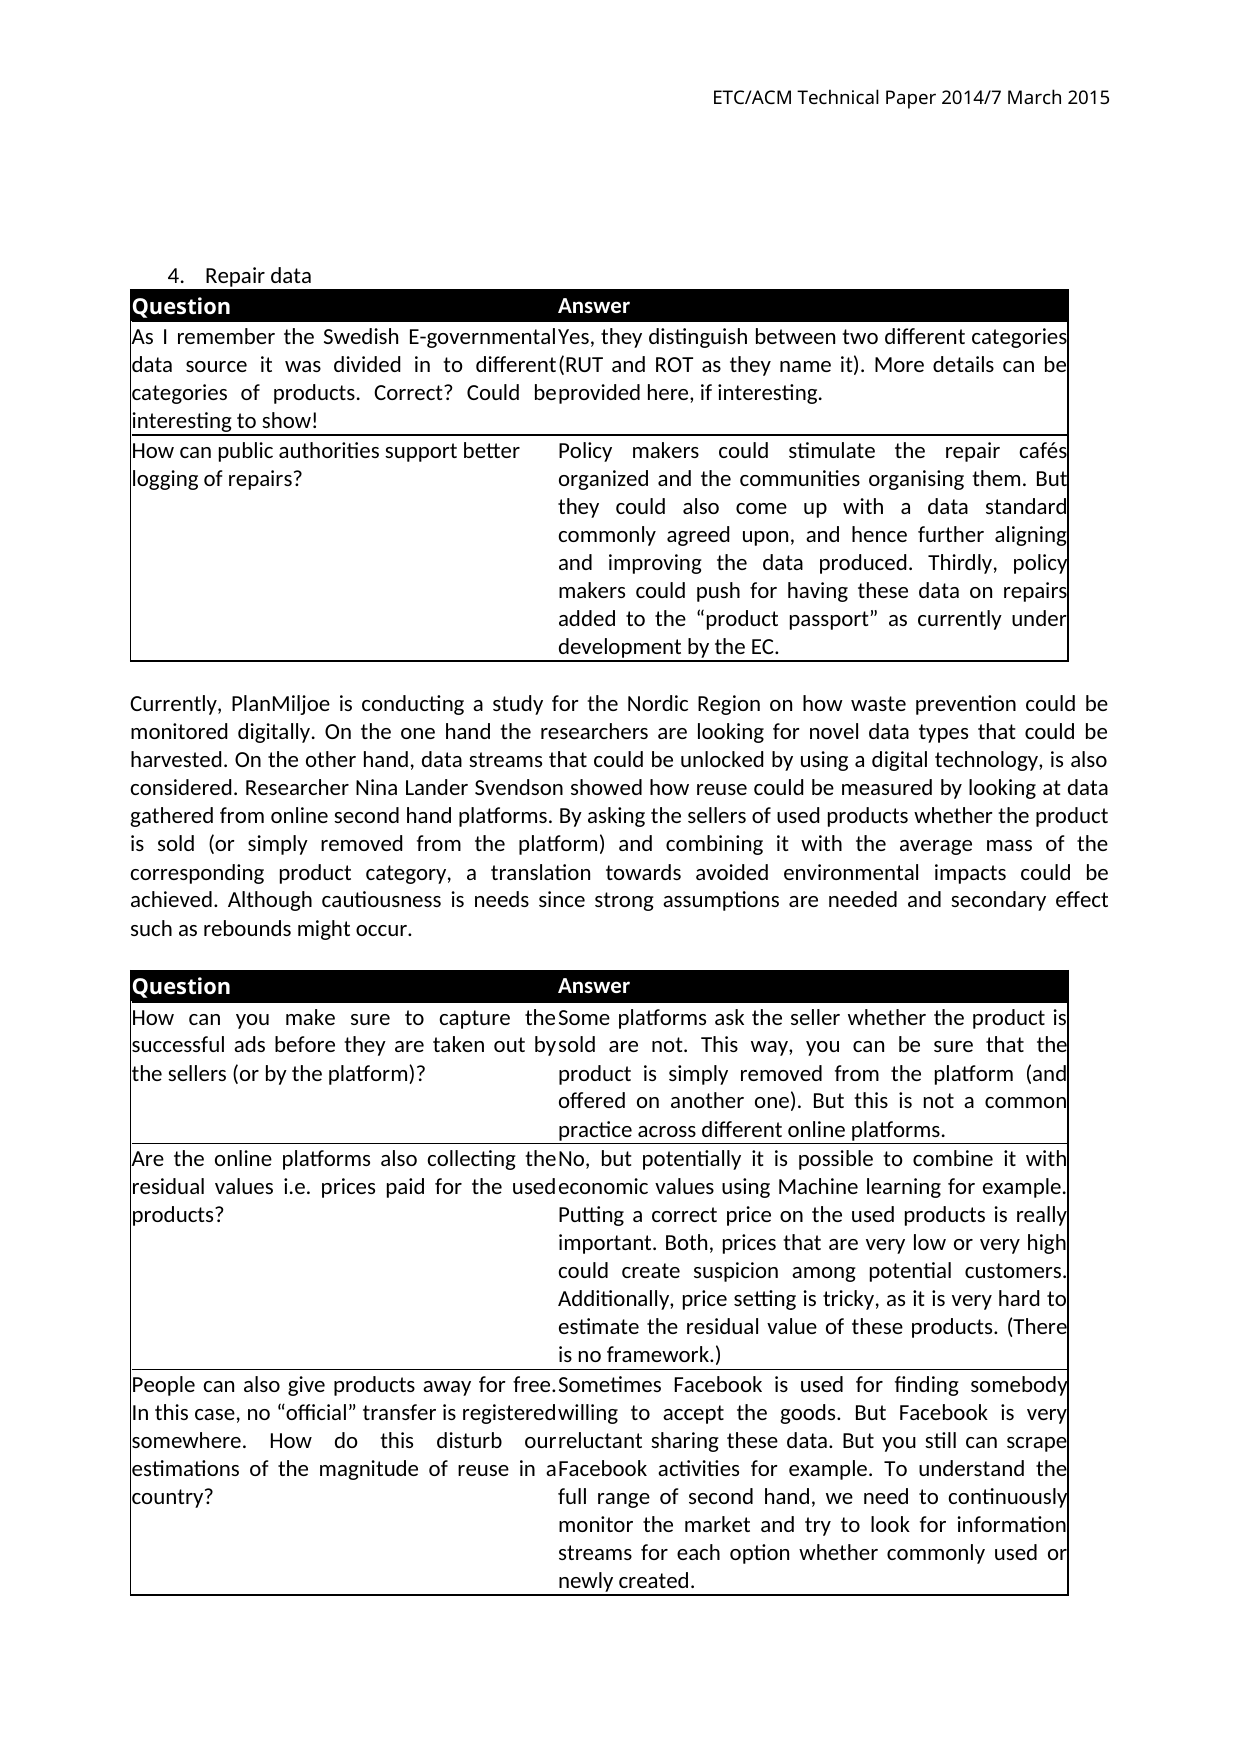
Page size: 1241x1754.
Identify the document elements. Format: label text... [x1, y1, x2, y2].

table_header Question [131, 971, 557, 1001]
table_cell No, but potentially it is possible to combine it with economic values using Machine learning for example. Putting a correct price on the used products is really important. Both, prices that are very low or very high could create suspicion among potential customers. Additionally, price setting is tricky, as it is very hard to estimate the residual value of these products. (There is no framework.) [557, 1144, 1067, 1368]
table_cell How can public authorities support better logging of repairs? [131, 435, 557, 660]
table_header Question [131, 291, 557, 321]
table_header Answer [557, 971, 1067, 1001]
table_cell Policy makers could stimulate the repair cafés organized and the communities organising them. But they could also come up with a data standard commonly agreed upon, and hence further aligning and improving the data produced. Thirdly, policy makers could push for having these data on repairs added to the “product passport” as currently under development by the EC. [557, 436, 1067, 660]
table_cell Sometimes Facebook is used for finding somebody willing to accept the goods. But Facebook is very reluctant sharing these data. But you still can scrape Facebook activities for example. To understand the full range of second hand, we need to continuously monitor the market and try to look for information streams for each option whether commonly used or newly created. [557, 1370, 1067, 1594]
table_cell Some platforms ask the seller whether the product is sold are not. This way, you can be sure that the product is simply removed from the platform (and offered on another one). But this is not a common practice across different online platforms. [557, 1003, 1067, 1143]
table_cell People can also give products away for free. In this case, no “official” transfer is registered somewhere. How do this disturb our estimations of the magnitude of reuse in a country? [131, 1370, 557, 1594]
table_header Answer [557, 291, 1067, 321]
table_cell Yes, they distinguish between two different categories (RUT and ROT as they name it). More details can be provided here, if interesting. [557, 322, 1067, 434]
list Repair data [167, 261, 1110, 289]
text Currently, PlanMiljoe is conducting a study for the Nordic Region on how waste prevention could be monitored digitally. On the one hand the researchers are looking for novel data types that could be harvested. On the other hand, data streams that could be unlocked by using a digital technology, is also considered. Researcher Nina Lander Svendson showed how reuse could be measured by looking at data gathered from online second hand platforms. By asking the sellers of used products whether the product is sold (or simply removed from the platform) and combining it with the average mass of the corresponding product category, a translation towards avoided environmental impacts could be achieved. Although cautiousness is needs since strong assumptions are needed and secondary effect such as rebounds might occur. [130, 689, 1110, 942]
table_cell How can you make sure to capture the successful ads before they are taken out by the sellers (or by the platform)? [131, 1002, 557, 1143]
table_cell Are the online platforms also collecting the residual values i.e. prices paid for the used products? [131, 1144, 557, 1368]
table_cell As I remember the Swedish E-governmental data source it was divided in to different categories of products. Correct? Could be interesting to show! [131, 322, 557, 434]
